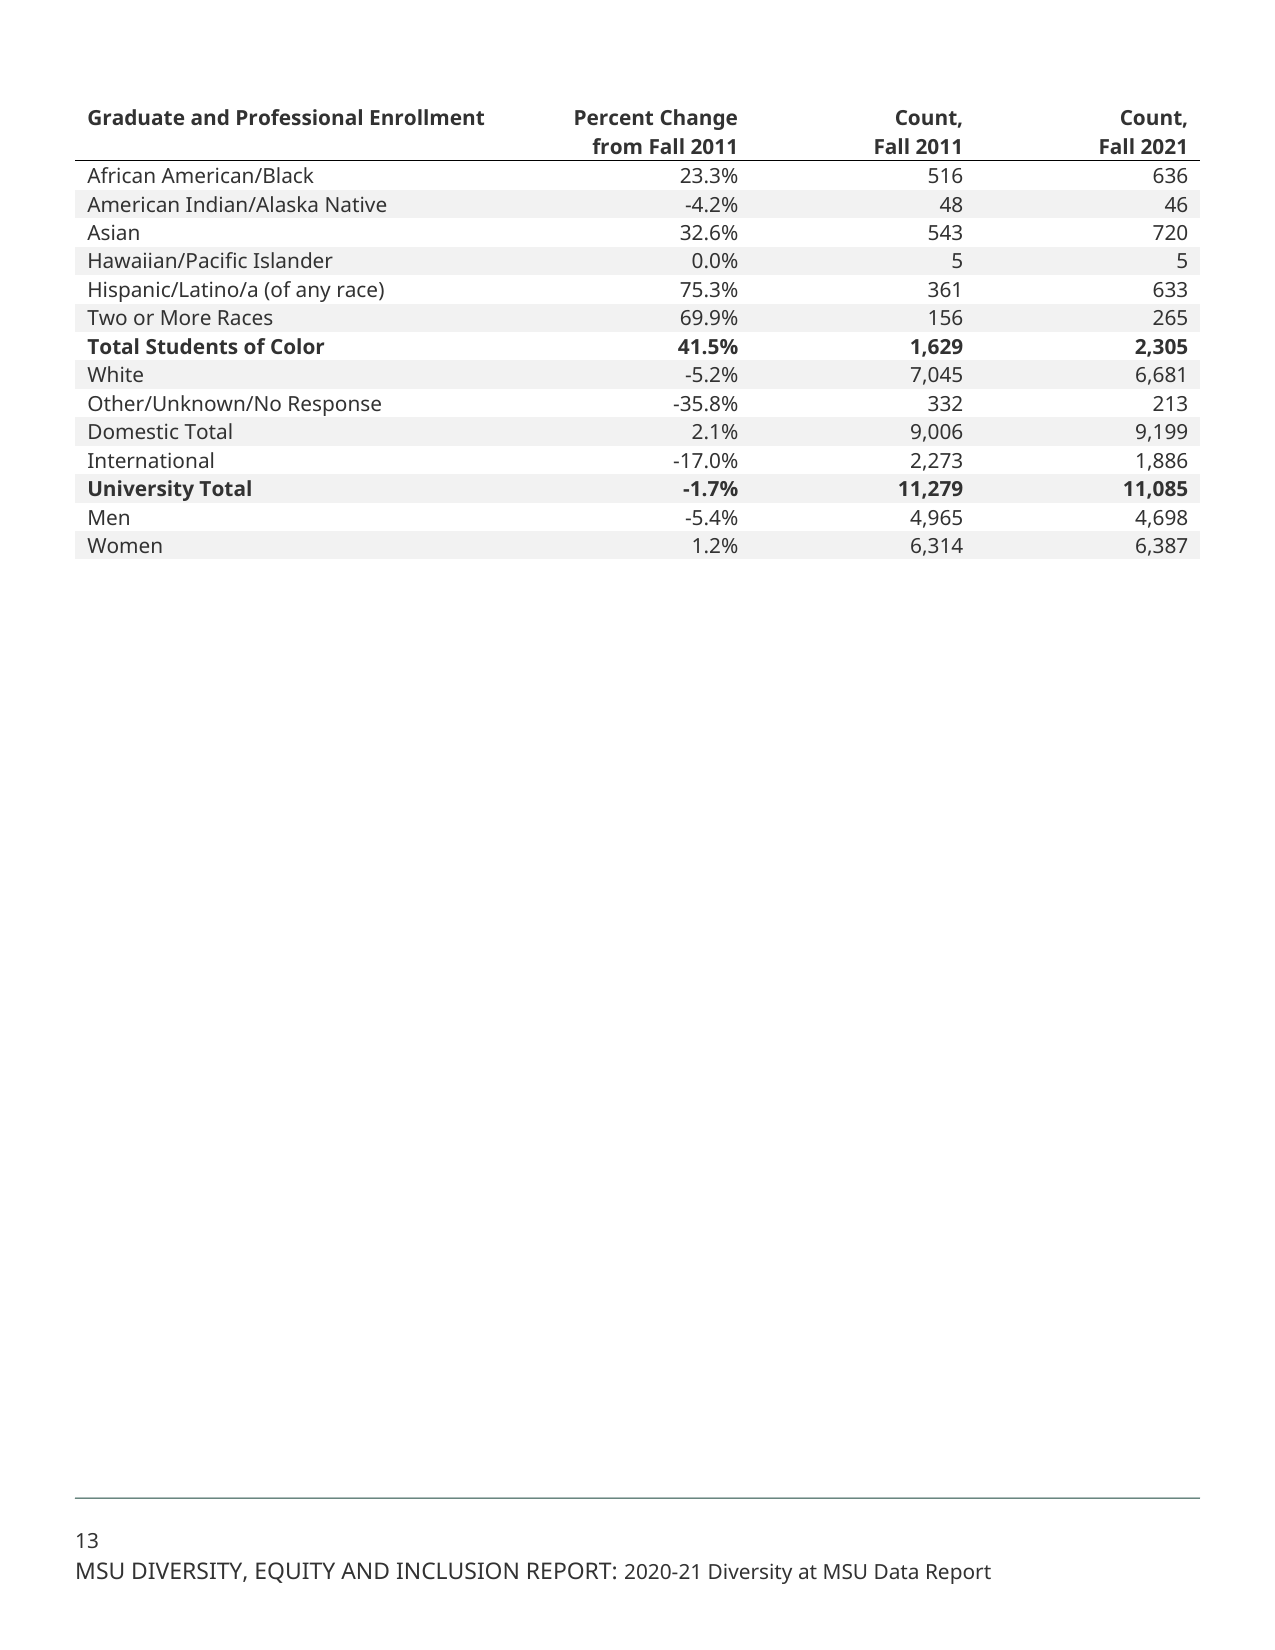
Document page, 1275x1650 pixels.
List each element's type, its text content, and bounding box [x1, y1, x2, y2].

table_cell 7,045 [750, 360, 975, 389]
table_cell 41.5% [525, 332, 750, 360]
table_cell 543 [750, 218, 975, 247]
table_cell 4,698 [975, 503, 1200, 531]
table_cell African American/Black [75, 161, 525, 190]
table_cell -35.8% [525, 389, 750, 417]
table_cell 6,387 [975, 531, 1200, 559]
table_cell Men [75, 503, 525, 531]
table_cell 1,886 [975, 446, 1200, 474]
table_cell 332 [750, 389, 975, 417]
table_header Count, Fall 2021 [975, 104, 1200, 160]
table_cell Hawaiian/Pacific Islander [75, 247, 525, 275]
table_cell -17.0% [525, 446, 750, 474]
table_cell 5 [750, 247, 975, 275]
table_cell 2.1% [525, 417, 750, 446]
table_cell Two or More Races [75, 304, 525, 332]
table_cell -1.7% [525, 474, 750, 503]
table_cell 516 [750, 161, 975, 190]
table_header Count, Fall 2011 [750, 104, 975, 160]
table_cell 5 [975, 247, 1200, 275]
table_header Percent Change from Fall 2011 [525, 104, 750, 160]
table_cell 9,006 [750, 417, 975, 446]
table_cell Domestic Total [75, 417, 525, 446]
table_cell 75.3% [525, 275, 750, 303]
table_cell 1.2% [525, 531, 750, 559]
table_cell -5.2% [525, 360, 750, 389]
table_cell 69.9% [525, 304, 750, 332]
table_cell Total Students of Color [75, 332, 525, 360]
table_cell University Total [75, 474, 525, 503]
table_cell 23.3% [525, 161, 750, 190]
table_cell 213 [975, 389, 1200, 417]
table_cell 636 [975, 161, 1200, 190]
table_cell White [75, 360, 525, 389]
table_cell 6,314 [750, 531, 975, 559]
table_header Graduate and Professional Enrollment [75, 104, 525, 160]
table_cell 2,273 [750, 446, 975, 474]
table_cell 6,681 [975, 360, 1200, 389]
table_cell 265 [975, 304, 1200, 332]
table_cell International [75, 446, 525, 474]
table_cell 9,199 [975, 417, 1200, 446]
table_cell Asian [75, 218, 525, 247]
table_cell 11,279 [750, 474, 975, 503]
table_cell 11,085 [975, 474, 1200, 503]
table_cell Hispanic/Latino/a (of any race) [75, 275, 525, 303]
table_cell 48 [750, 190, 975, 218]
table_cell 0.0% [525, 247, 750, 275]
table_cell -4.2% [525, 190, 750, 218]
table_cell Other/Unknown/No Response [75, 389, 525, 417]
table_cell 720 [975, 218, 1200, 247]
table_cell Women [75, 531, 525, 559]
table_cell 633 [975, 275, 1200, 303]
table_cell 32.6% [525, 218, 750, 247]
table_cell -5.4% [525, 503, 750, 531]
table_cell 2,305 [975, 332, 1200, 360]
table_cell 1,629 [750, 332, 975, 360]
table_cell 4,965 [750, 503, 975, 531]
table_cell American Indian/Alaska Native [75, 190, 525, 218]
table_cell 46 [975, 190, 1200, 218]
table_cell 361 [750, 275, 975, 303]
table_cell 156 [750, 304, 975, 332]
